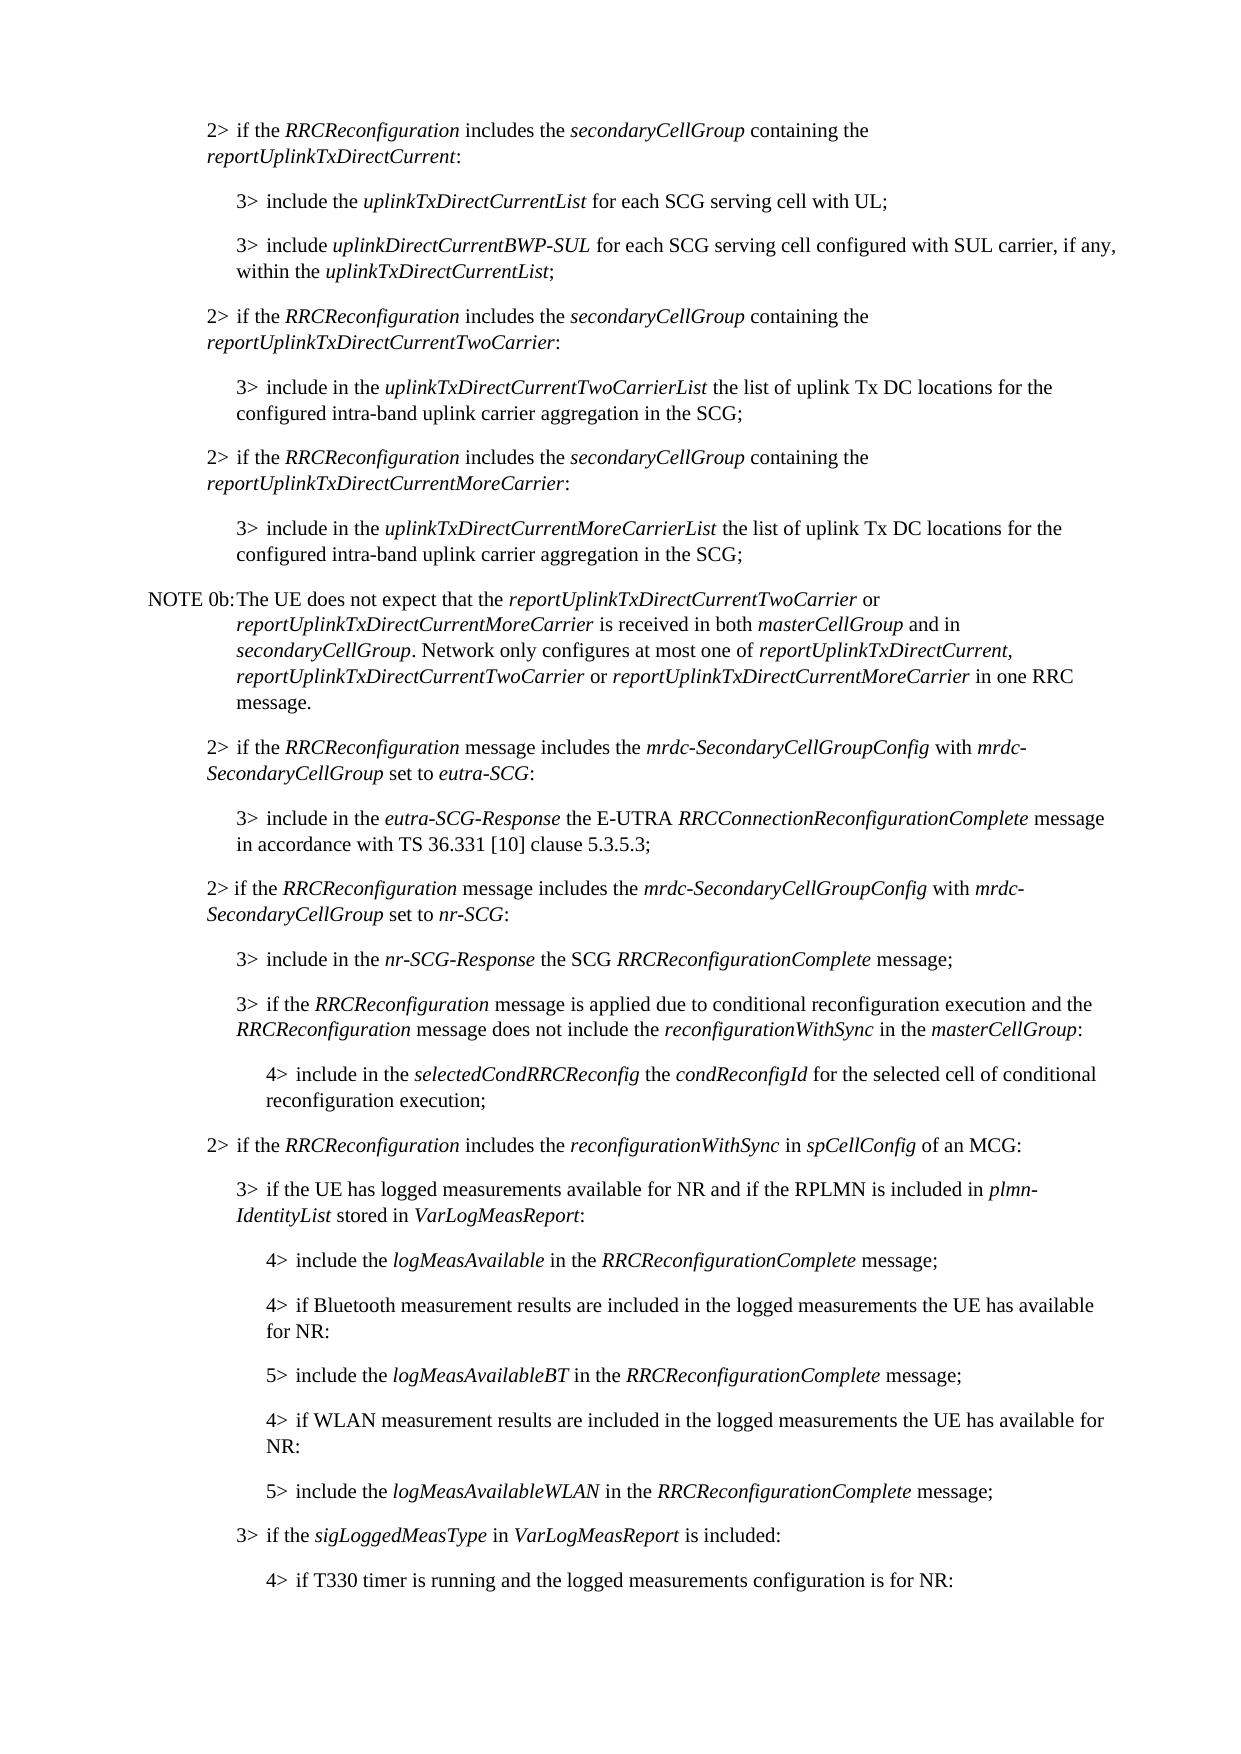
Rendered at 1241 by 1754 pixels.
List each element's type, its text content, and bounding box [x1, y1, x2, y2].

text 2> if the RRCReconfiguration includes the secondaryCellGroup containing the reportUplinkTxDirectCurrentTwoCarrier: [207, 304, 1122, 354]
text 3> include the uplinkTxDirectCurrentList for each SCG serving cell with UL; [236, 189, 1122, 213]
text 4> if Bluetooth measurement results are included in the logged measurements the UE has available for NR: [266, 1293, 1122, 1343]
text 5> include the logMeasAvailableWLAN in the RRCReconfigurationComplete message; [266, 1479, 1122, 1503]
text 3> if the RRCReconfiguration message is applied due to conditional reconfiguration execution and the RRCReconfiguration message does not include the reconfigurationWithSync in the masterCellGroup: [236, 991, 1122, 1041]
text 3> if the sigLoggedMeasType in VarLogMeasReport is included: [236, 1523, 1122, 1547]
text 4> include in the selectedCondRRCReconfig the condReconfigId for the selected cell of conditional reconfiguration execution; [266, 1062, 1122, 1112]
text 3> include in the uplinkTxDirectCurrentTwoCarrierList the list of uplink Tx DC locations for the configured intra-band uplink carrier aggregation in the SCG; [236, 374, 1122, 424]
text 4> if T330 timer is running and the logged measurements configuration is for NR: [266, 1568, 1122, 1592]
text 3> include in the uplinkTxDirectCurrentMoreCarrierList the list of uplink Tx DC locations for the configured intra-band uplink carrier aggregation in the SCG; [236, 516, 1122, 566]
text 2> if the RRCReconfiguration includes the reconfigurationWithSync in spCellConfig of an MCG: [207, 1133, 1122, 1157]
text 3> include uplinkDirectCurrentBWP-SUL for each SCG serving cell configured with SUL carrier, if any, within the uplinkTxDirectCurrentList; [236, 233, 1122, 283]
text 4> if WLAN measurement results are included in the logged measurements the UE has available for NR: [266, 1408, 1122, 1458]
text NOTE 0b: The UE does not expect that the reportUplinkTxDirectCurrentTwoCarrier or reportUplinkTxDirectCurrentMoreCarrier is received in both masterCellGroup and in secondaryCellGroup. Network only configures at most one of reportUplinkTxDirectCurrent, reportUplinkTxDirectCurrentTwoCarrier or reportUplinkTxDirectCurrentMoreCarrier in one RRC message. [148, 586, 1122, 714]
text 3> include in the nr-SCG-Response the SCG RRCReconfigurationComplete message; [236, 947, 1122, 971]
text 5> include the logMeasAvailableBT in the RRCReconfigurationComplete message; [266, 1363, 1122, 1387]
text 3> include in the eutra-SCG-Response the E-UTRA RRCConnectionReconfigurationComplete message in accordance with TS 36.331 [10] clause 5.3.5.3; [236, 806, 1122, 856]
text 4> include the logMeasAvailable in the RRCReconfigurationComplete message; [266, 1248, 1122, 1272]
text 2> if the RRCReconfiguration message includes the mrdc-SecondaryCellGroupConfig with mrdc-SecondaryCellGroup set to nr-SCG: [207, 876, 1122, 926]
text 2> if the RRCReconfiguration includes the secondaryCellGroup containing the reportUplinkTxDirectCurrentMoreCarrier: [207, 445, 1122, 495]
text 2> if the RRCReconfiguration message includes the mrdc-SecondaryCellGroupConfig with mrdc-SecondaryCellGroup set to eutra-SCG: [207, 735, 1122, 785]
text 2> if the RRCReconfiguration includes the secondaryCellGroup containing the reportUplinkTxDirectCurrent: [207, 118, 1122, 168]
text 3> if the UE has logged measurements available for NR and if the RPLMN is included in plmn-IdentityList stored in VarLogMeasReport: [236, 1177, 1122, 1227]
